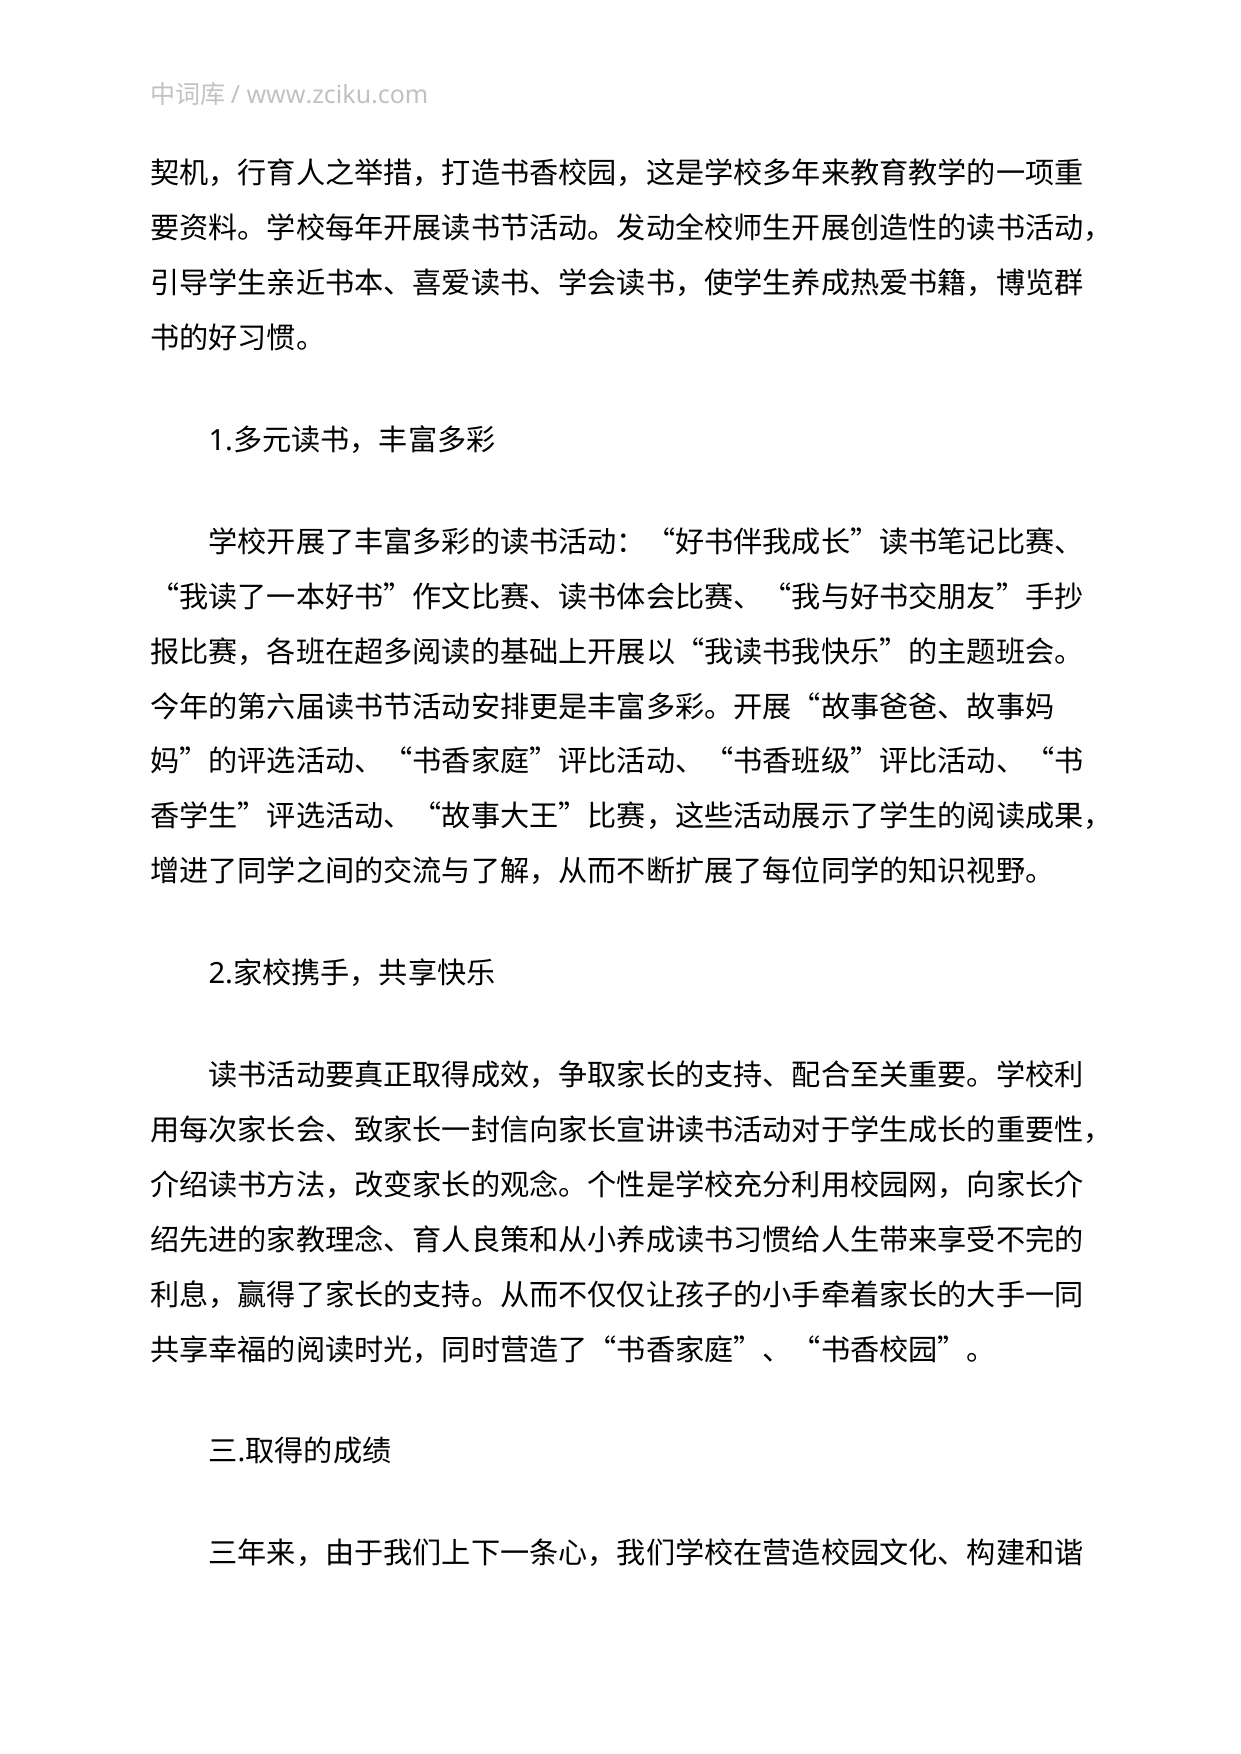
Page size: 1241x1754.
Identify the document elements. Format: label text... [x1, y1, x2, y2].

text 学校开展了丰富多彩的读书活动：“好书伴我成长”读书笔记比赛、“我读了一本好书”作文比赛、读书体会比赛、“我与好书交朋友”手抄报比赛，各班在超多阅读的基础上开展以“我读书我快乐”的主题班会。今年的第六届读书节活动安排更是丰富多彩。开展“故事爸爸、故事妈妈”的评选活动、“书香家庭”评比活动、“书香班级”评比活动、“书香学生”评选活动、“故事大王”比赛，这些活动展示了学生的阅读成果，增进了同学之间的交流与了解，从而不断扩展了每位同学的知识视野。 [150, 518, 1090, 890]
text 2.家校携手，共享快乐 [150, 949, 1090, 992]
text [150, 150, 1090, 357]
text 读书活动要真正取得成效，争取家长的支持、配合至关重要。学校利用每次家长会、致家长一封信向家长宣讲读书活动对于学生成长的重要性，介绍读书方法，改变家长的观念。个性是学校充分利用校园网，向家长介绍先进的家教理念、育人良策和从小养成读书习惯给人生带来享受不完的利息，赢得了家长的支持。从而不仅仅让孩子的小手牵着家长的大手一同共享幸福的阅读时光，同时营造了“书香家庭”、“书香校园”。 [150, 1052, 1090, 1368]
text 1.多元读书，丰富多彩 [150, 416, 1090, 459]
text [150, 1530, 1090, 1572]
text 三.取得的成绩 [150, 1428, 1090, 1470]
